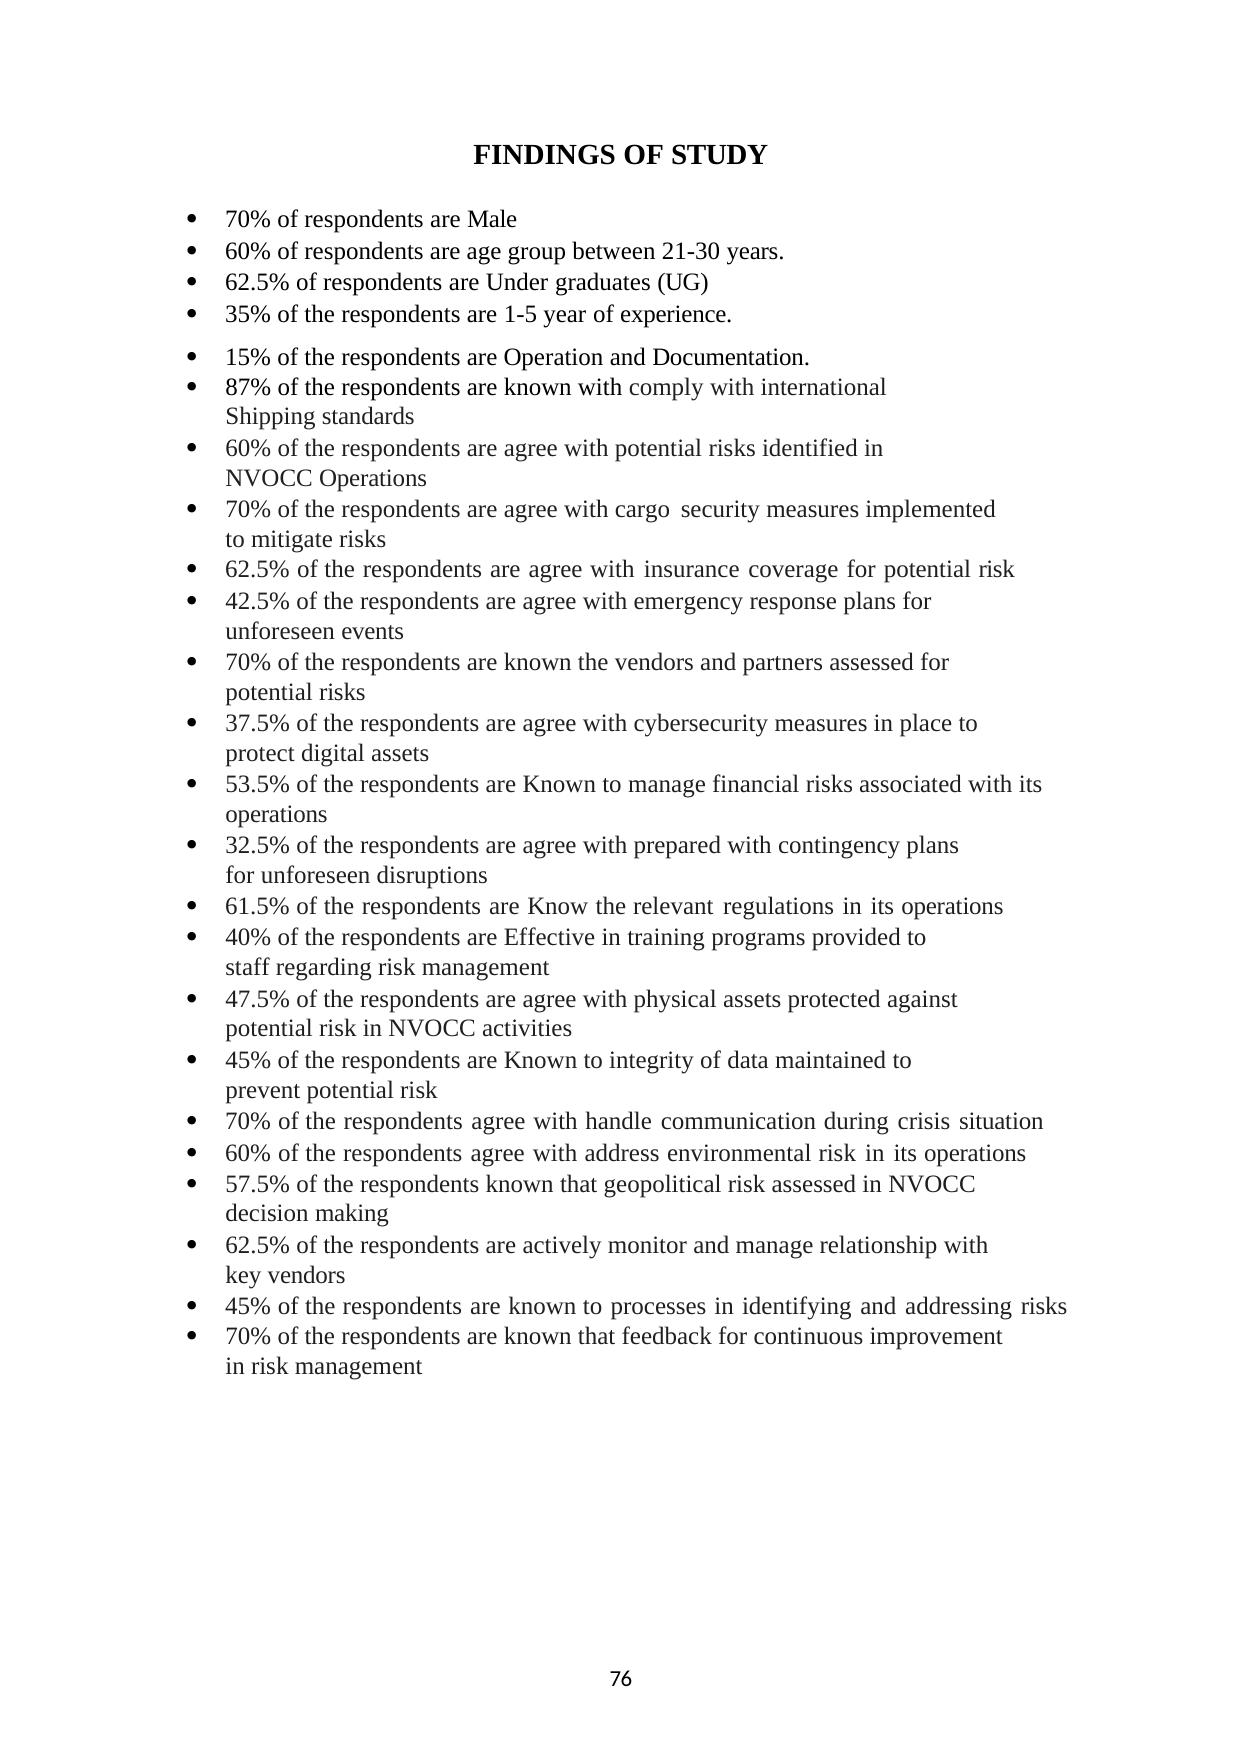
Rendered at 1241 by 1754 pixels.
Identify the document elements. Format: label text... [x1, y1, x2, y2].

list 45% of the respondents are Known to integrity of data maintained to prevent potential risk [187, 1045, 992, 1104]
list 61.5% of the respondents are Know the relevant regulations in its operations [187, 891, 1213, 920]
list 70% of the respondents agree with handle communication during crisis situation [187, 1105, 1213, 1136]
list 35% of the respondents are 1-5 year of experience. [187, 299, 1213, 327]
list 87% of the respondents are known with comply with international Shipping standards [187, 372, 982, 430]
list 37.5% of the respondents are agree with cybersecurity measures in place to protect digital assets [187, 708, 1052, 766]
list 60% of the respondents agree with address environmental risk in its operations [187, 1138, 1213, 1167]
list 40% of the respondents are Effective in training programs provided to staff regarding risk management [187, 922, 977, 981]
list 57.5% of the respondents known that geopolitical risk assessed in NVOCC decision making [187, 1169, 1064, 1227]
list 15% of the respondents are Operation and Documentation. [187, 341, 1213, 372]
list 60% of respondents are age group between 21-30 years. [187, 235, 1213, 266]
list 62.5% of respondents are Under graduates (UG) [187, 266, 1213, 296]
list 70% of the respondents are agree with cargo security measures implemented to mitigate risks [187, 494, 1020, 552]
list 42.5% of the respondents are agree with emergency response plans for unforeseen events [187, 586, 1046, 644]
list 62.5% of the respondents are actively monitor and manage relationship with key vendors [187, 1230, 1029, 1289]
list 60% of the respondents are agree with potential risks identified in NVOCC Operations [187, 433, 976, 492]
list 32.5% of the respondents are agree with prepared with contingency plans for unforeseen disruptions [187, 830, 993, 889]
subtitle FINDINGS OF STUDY [473, 137, 1213, 171]
list 53.5% of the respondents are Known to manage financial risks associated with its operations [187, 769, 1042, 828]
list 45% of the respondents are known to processes in identifying and addressing risks [187, 1291, 1213, 1319]
list 70% of the respondents are known the vendors and partners assessed for potential risks [187, 647, 1042, 706]
list 62.5% of the respondents are agree with insurance coverage for potential risk [187, 554, 1213, 583]
list 70% of respondents are Male [187, 204, 1213, 233]
list 70% of the respondents are known that feedback for continuous improvement in risk management [187, 1321, 1027, 1380]
list 47.5% of the respondents are agree with physical assets protected against potential risk in NVOCC activities [187, 984, 1051, 1041]
